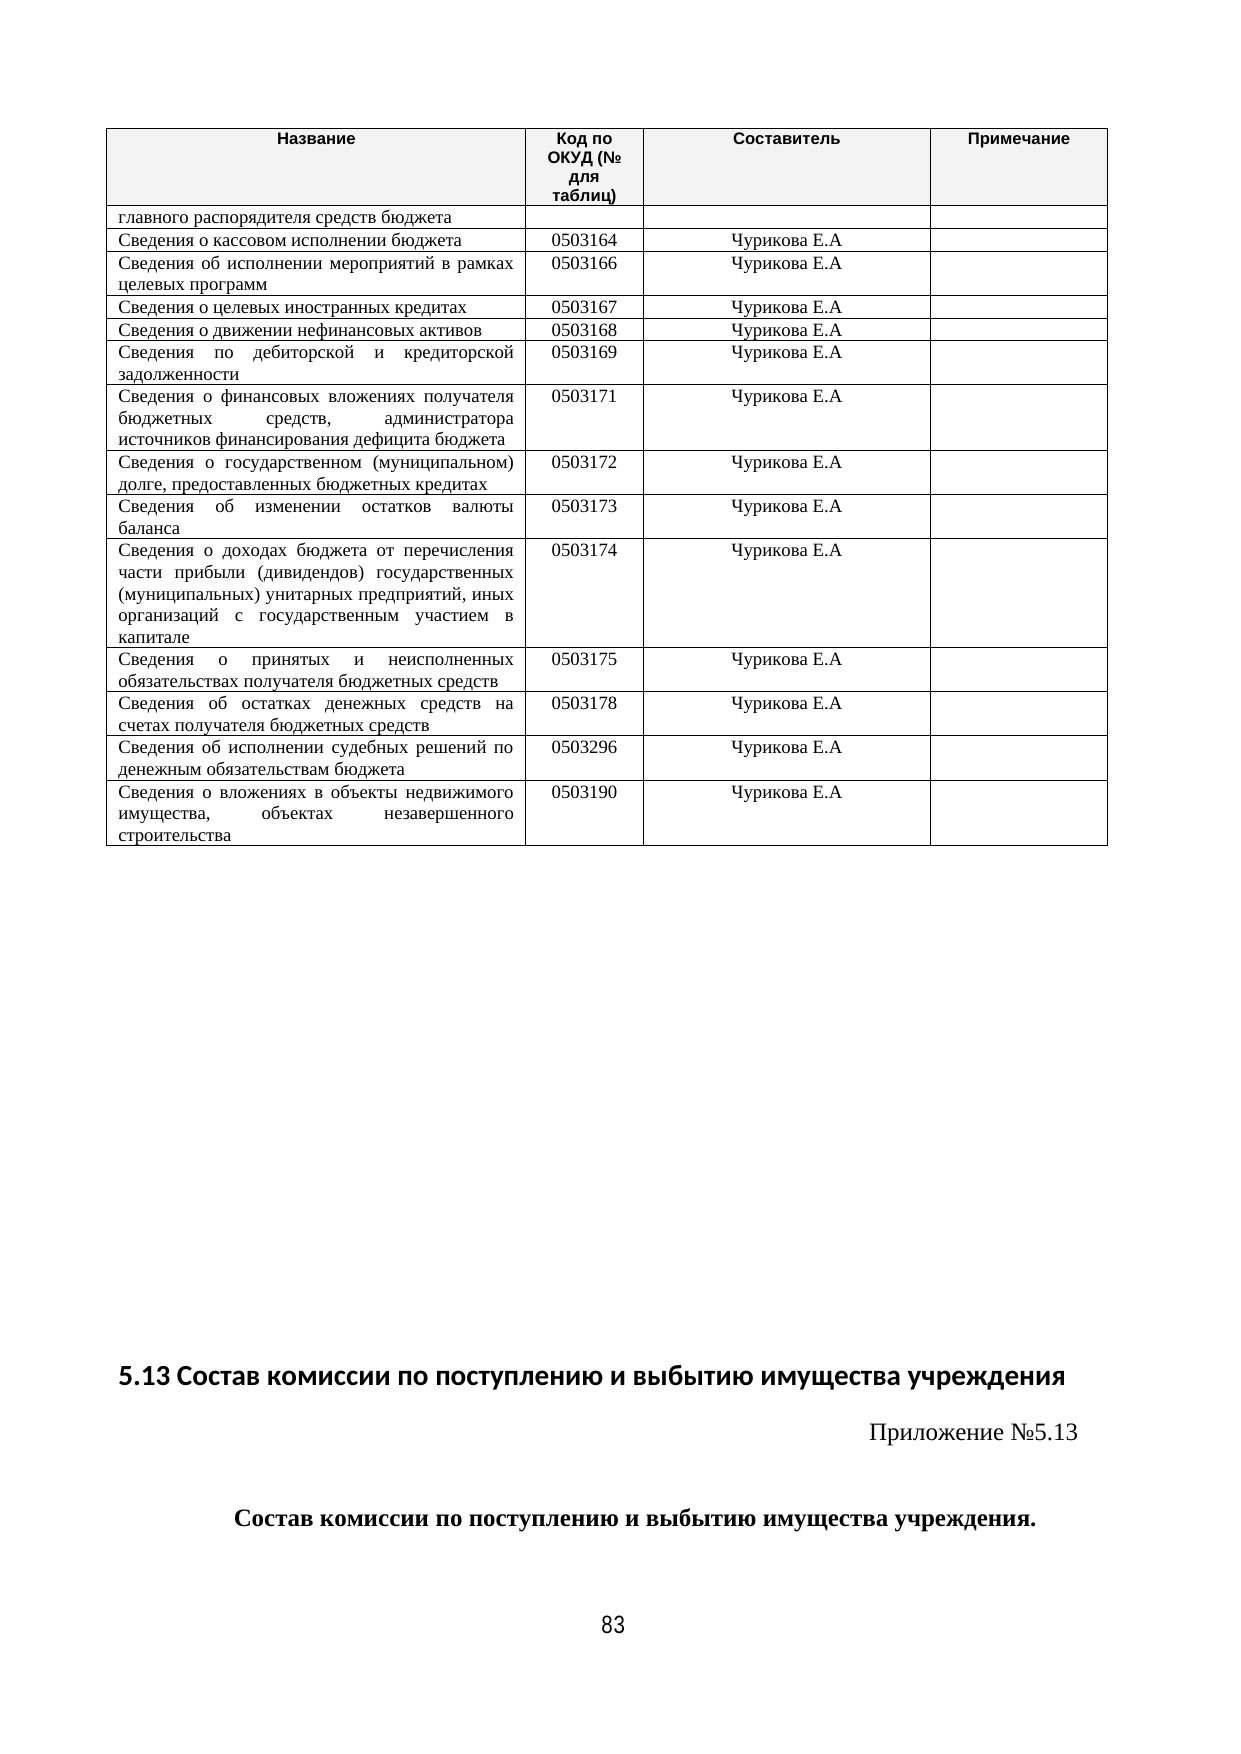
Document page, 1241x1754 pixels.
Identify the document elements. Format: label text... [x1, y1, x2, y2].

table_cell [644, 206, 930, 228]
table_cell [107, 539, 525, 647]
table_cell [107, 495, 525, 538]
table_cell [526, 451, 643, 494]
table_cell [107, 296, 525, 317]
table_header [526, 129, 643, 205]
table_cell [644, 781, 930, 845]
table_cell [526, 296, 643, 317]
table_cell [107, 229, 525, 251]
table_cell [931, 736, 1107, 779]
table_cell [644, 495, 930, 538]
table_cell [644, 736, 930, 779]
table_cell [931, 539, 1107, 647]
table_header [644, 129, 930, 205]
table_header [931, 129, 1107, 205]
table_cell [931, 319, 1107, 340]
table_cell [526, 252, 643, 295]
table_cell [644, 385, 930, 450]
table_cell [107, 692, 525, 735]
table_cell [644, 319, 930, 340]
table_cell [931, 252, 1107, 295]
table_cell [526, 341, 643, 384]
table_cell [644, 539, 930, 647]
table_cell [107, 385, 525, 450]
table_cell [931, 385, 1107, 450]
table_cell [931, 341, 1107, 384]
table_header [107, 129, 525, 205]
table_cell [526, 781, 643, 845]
text Приложение №5.13 [118, 1417, 1078, 1445]
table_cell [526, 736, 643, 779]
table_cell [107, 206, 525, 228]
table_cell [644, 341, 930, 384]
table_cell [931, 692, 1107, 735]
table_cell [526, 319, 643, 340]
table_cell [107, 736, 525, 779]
text Состав комиссии по поступлению и выбытию имущества учреждения. [118, 1503, 1078, 1532]
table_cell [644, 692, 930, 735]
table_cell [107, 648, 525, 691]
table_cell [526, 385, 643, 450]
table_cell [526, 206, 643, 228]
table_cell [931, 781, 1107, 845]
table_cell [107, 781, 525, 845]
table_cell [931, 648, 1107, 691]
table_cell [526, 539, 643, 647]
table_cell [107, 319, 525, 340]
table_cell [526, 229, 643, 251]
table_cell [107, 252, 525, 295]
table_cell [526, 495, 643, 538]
subtitle 5.13 Состав комиссии по поступлению и выбытию имущества учреждения [118, 1357, 1078, 1393]
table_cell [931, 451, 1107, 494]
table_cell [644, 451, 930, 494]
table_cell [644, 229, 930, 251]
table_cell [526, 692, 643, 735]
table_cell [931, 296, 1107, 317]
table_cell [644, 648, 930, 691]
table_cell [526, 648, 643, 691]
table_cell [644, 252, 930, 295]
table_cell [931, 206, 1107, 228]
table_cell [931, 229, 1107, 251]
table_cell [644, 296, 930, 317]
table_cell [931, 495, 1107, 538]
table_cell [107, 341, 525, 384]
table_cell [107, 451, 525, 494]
